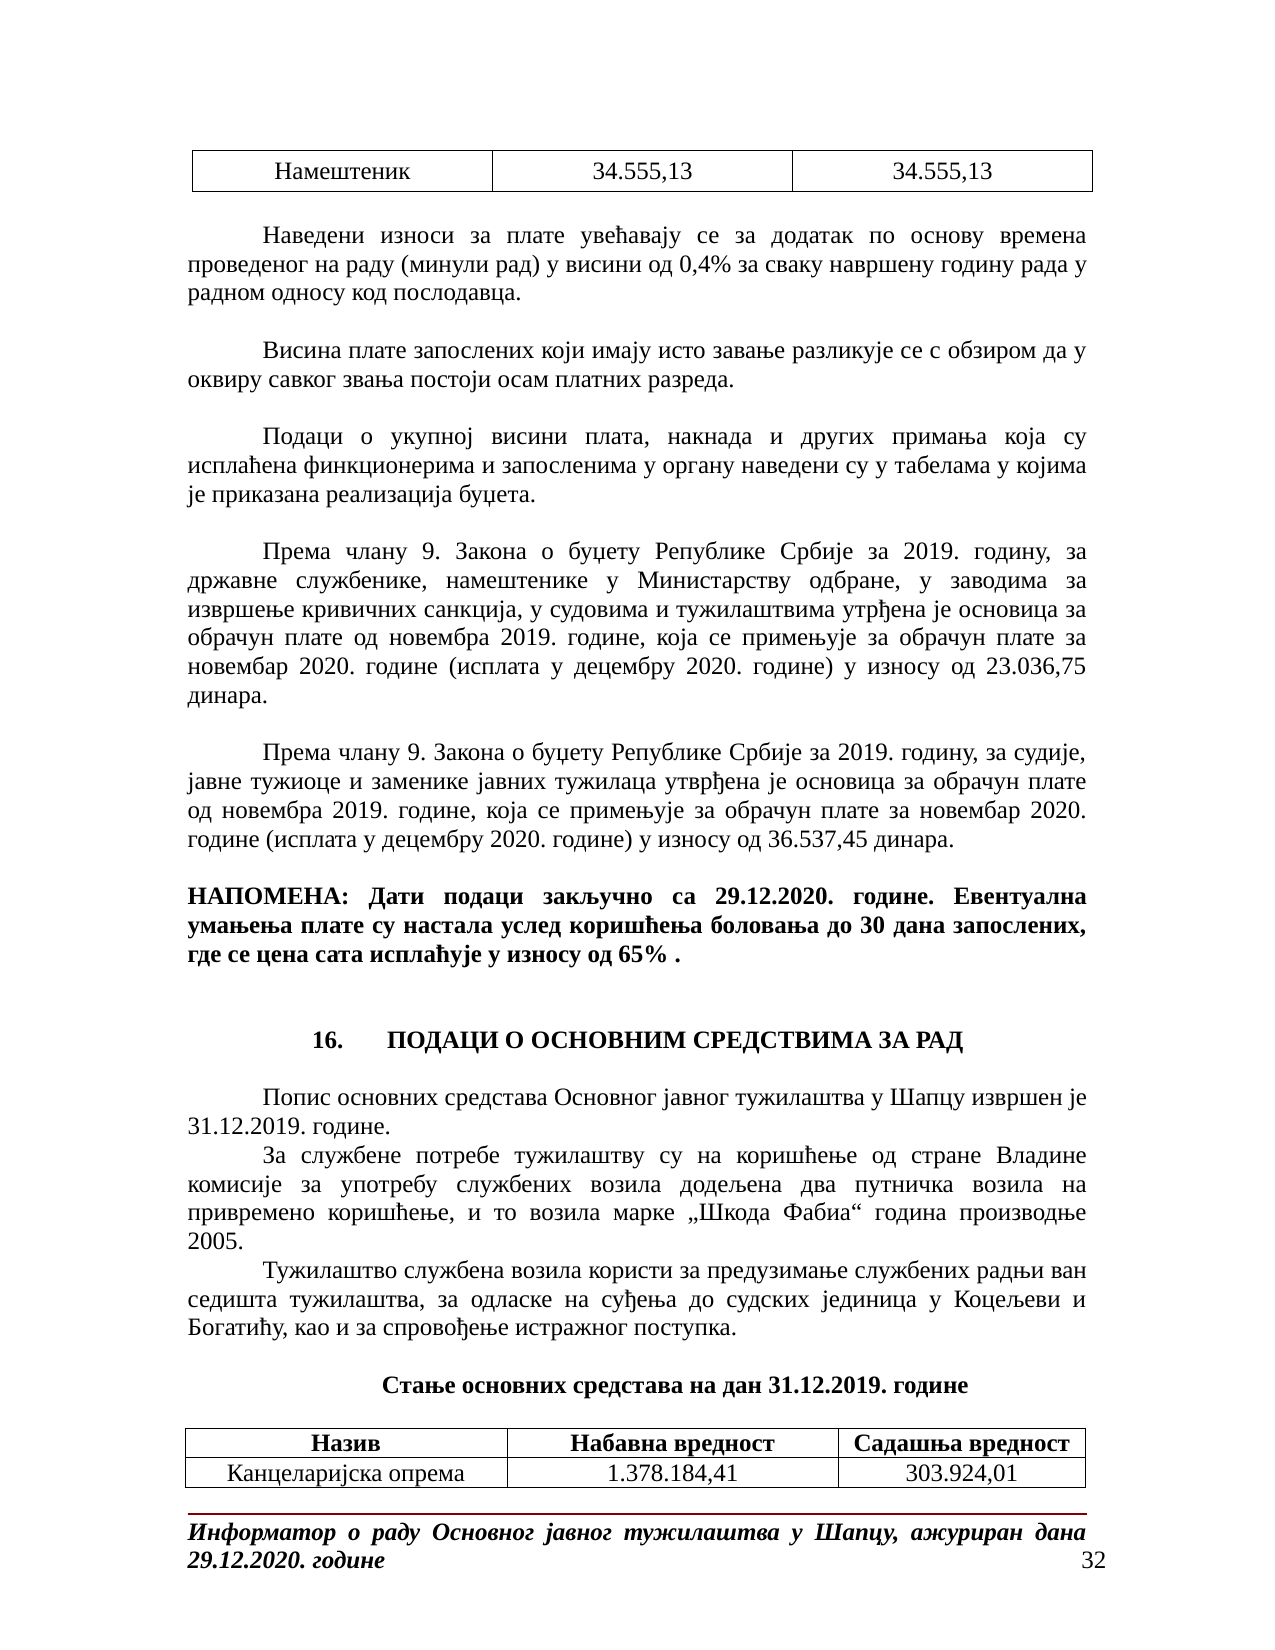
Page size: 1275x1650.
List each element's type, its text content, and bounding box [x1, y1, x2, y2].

text НАПОМЕНА: Дати подаци закључно са 29.12.2020. године. Евентуална умањења плате су настала услед коришћења боловања до 30 дана запослених, где се цена сата исплаћује у износу од 65% . [187, 881, 1087, 967]
list ПОДАЦИ О ОСНОВНИМ СРЕДСТВИМА ЗА РАД [187, 1025, 1087, 1054]
text Према члану 9. Закона о буџету Републике Србије за 2019. годину, за судије, јавне тужиоце и заменике јавних тужилаца утврђена је основица за обрачун плате од новембра 2019. године, која се примењује за обрачун плате за новембар 2020. године (исплата у децембру 2020. године) у износу од 36.537,45 динара. [187, 737, 1087, 852]
text Тужилаштво службена возила користи за предузимање службених радњи ван седишта тужилаштва, за одласке на суђења до судских јединица у Коцељеви и Богатићу, као и за спровођење истражног поступка. [187, 1255, 1087, 1341]
table_cell 34.555,13 [793, 151, 1092, 191]
text За службене потребе тужилаштву су на коришћење од стране Владине комисије за употребу службених возила додељена два путничка возила на привремено коришћење, и то возила марке „Шкода Фабиа“ година производње 2005. [187, 1140, 1087, 1255]
text Наведени износи за плате увећавају се за додатак по основу времена проведеног на раду (минули рад) у висини од 0,4% за сваку навршену годину рада у радном односу код послодавца. [187, 220, 1087, 306]
text Попис основних средстава Основног јавног тужилаштва у Шапцу извршен је 31.12.2019. године. [187, 1082, 1087, 1140]
table_cell 34.555,13 [493, 151, 792, 191]
table_header Набавна вредност [508, 1429, 838, 1457]
table_cell 1.378.184,41 [508, 1458, 838, 1487]
table_cell Намештеник [193, 151, 492, 191]
text Висина плате запослених који имају исто завање разликује се с обзиром да у оквиру савког звања постоји осам платних разреда. [187, 335, 1087, 392]
text Стање основних средстава на дан 31.12.2019. године [187, 1370, 1087, 1399]
table_cell Канцеларијска опрема [186, 1458, 507, 1487]
table_header Садашња вредност [839, 1429, 1085, 1457]
table_header Назив [186, 1429, 507, 1457]
text Према члану 9. Закона о буџету Републике Србије за 2019. годину, за државне службенике, намештенике у Министарству одбране, у заводима за извршење кривичних санкција, у судовима и тужилаштвима утрђена је основица за обрачун плате од новембра 2019. године, која се примењује за обрачун плате за новембар 2020. године (исплата у децембру 2020. године) у износу од 23.036,75 динара. [187, 536, 1087, 709]
text Подаци о укупној висини плата, накнада и других примања која су исплаћена финкционерима и запосленима у органу наведени су у табелама у којима је приказана реализација буџета. [187, 421, 1087, 507]
table_cell 303.924,01 [839, 1458, 1085, 1487]
